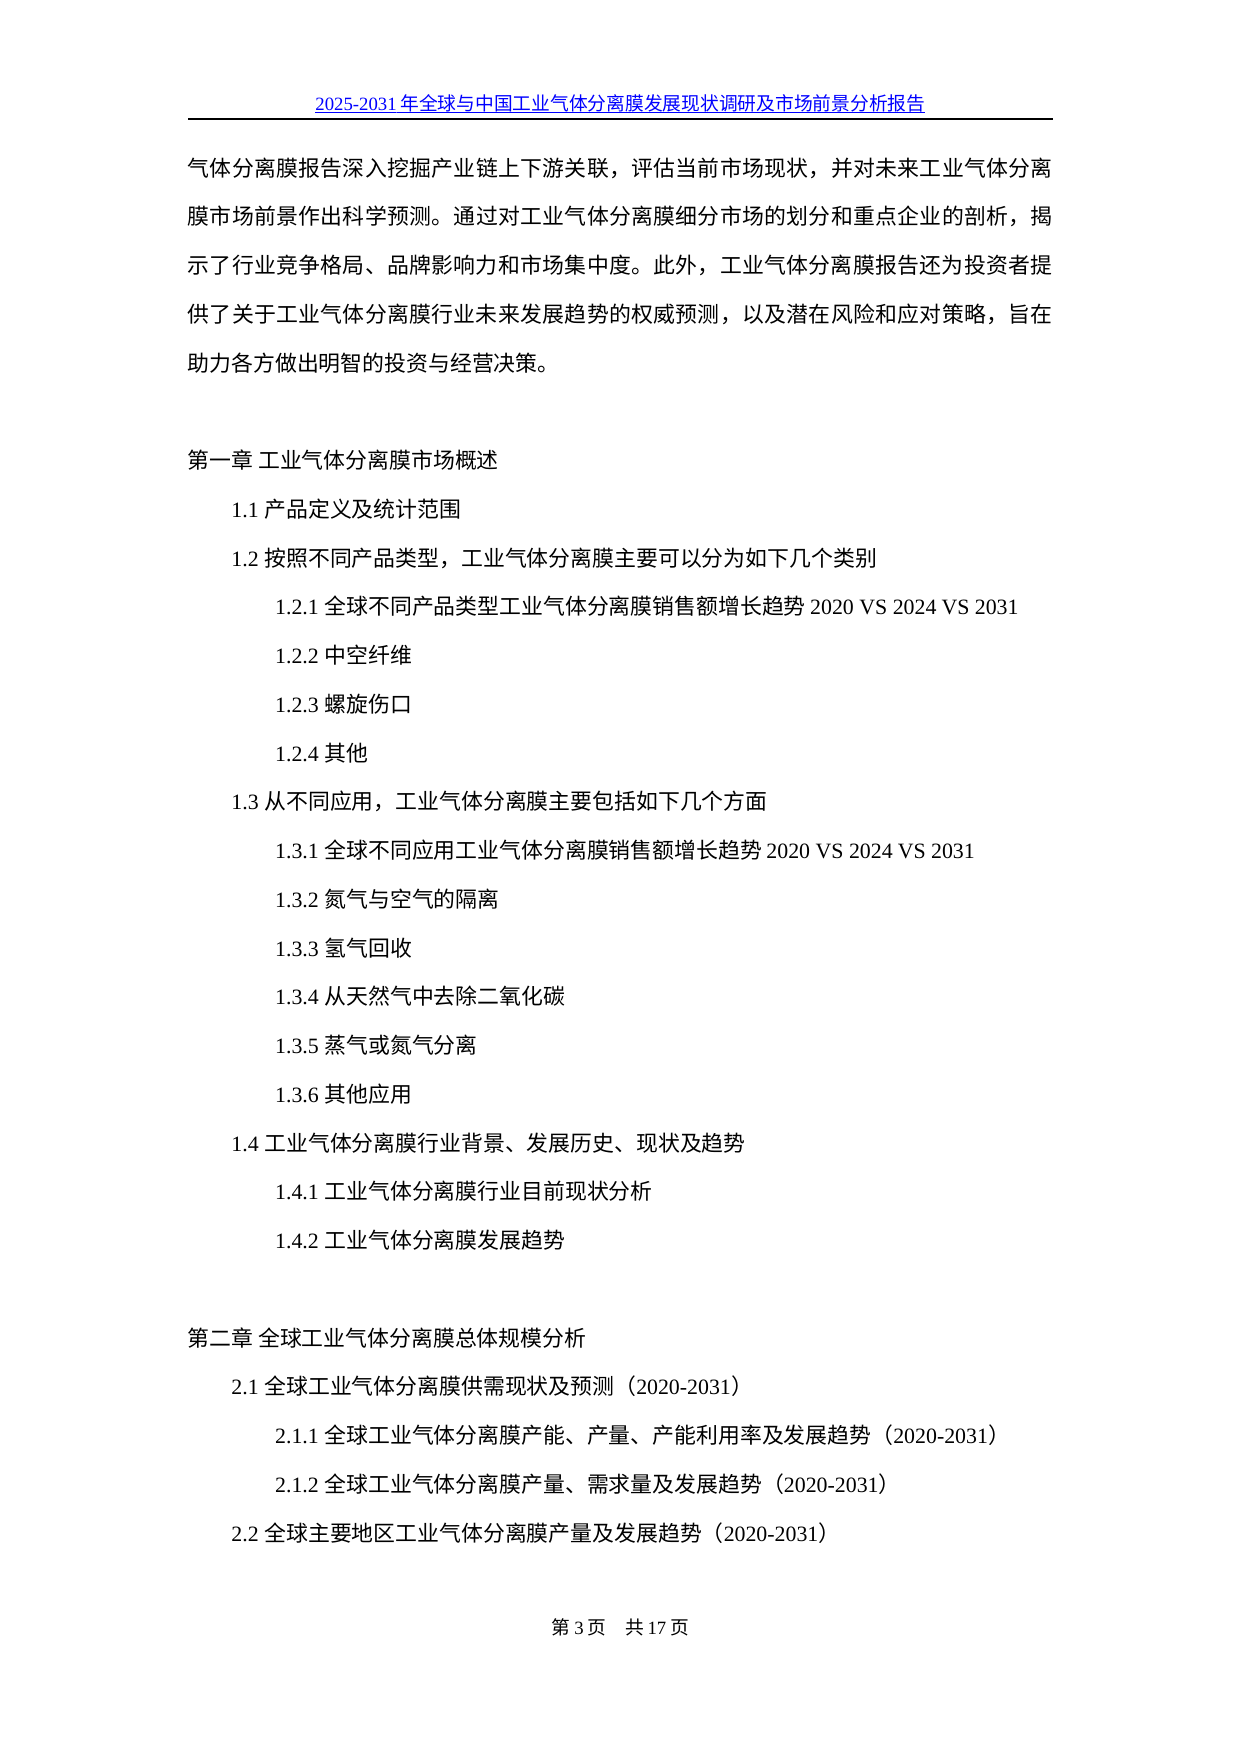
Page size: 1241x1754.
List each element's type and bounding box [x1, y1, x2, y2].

text [187, 150, 1053, 1548]
